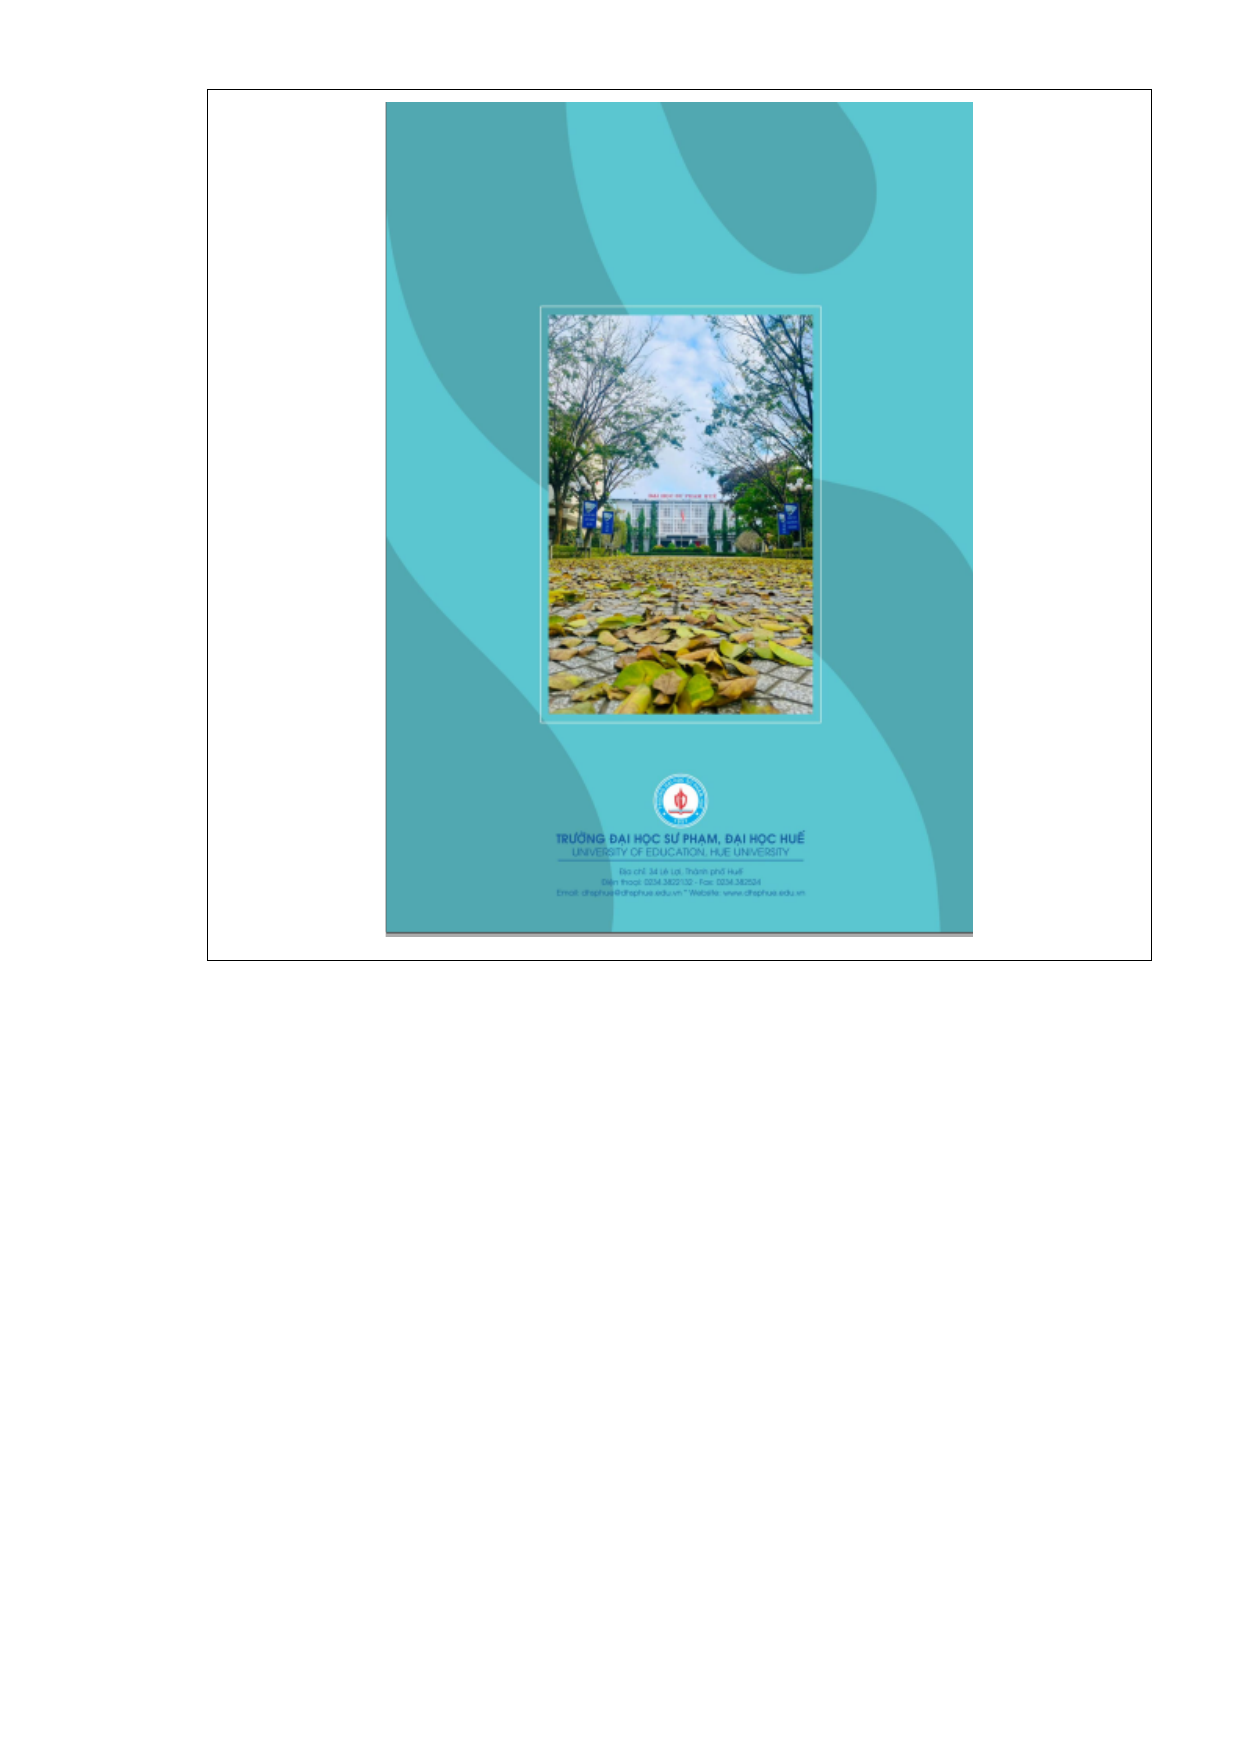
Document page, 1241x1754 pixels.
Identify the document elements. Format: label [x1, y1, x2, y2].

picture [385, 102, 973, 937]
table_cell [208, 90, 1151, 960]
